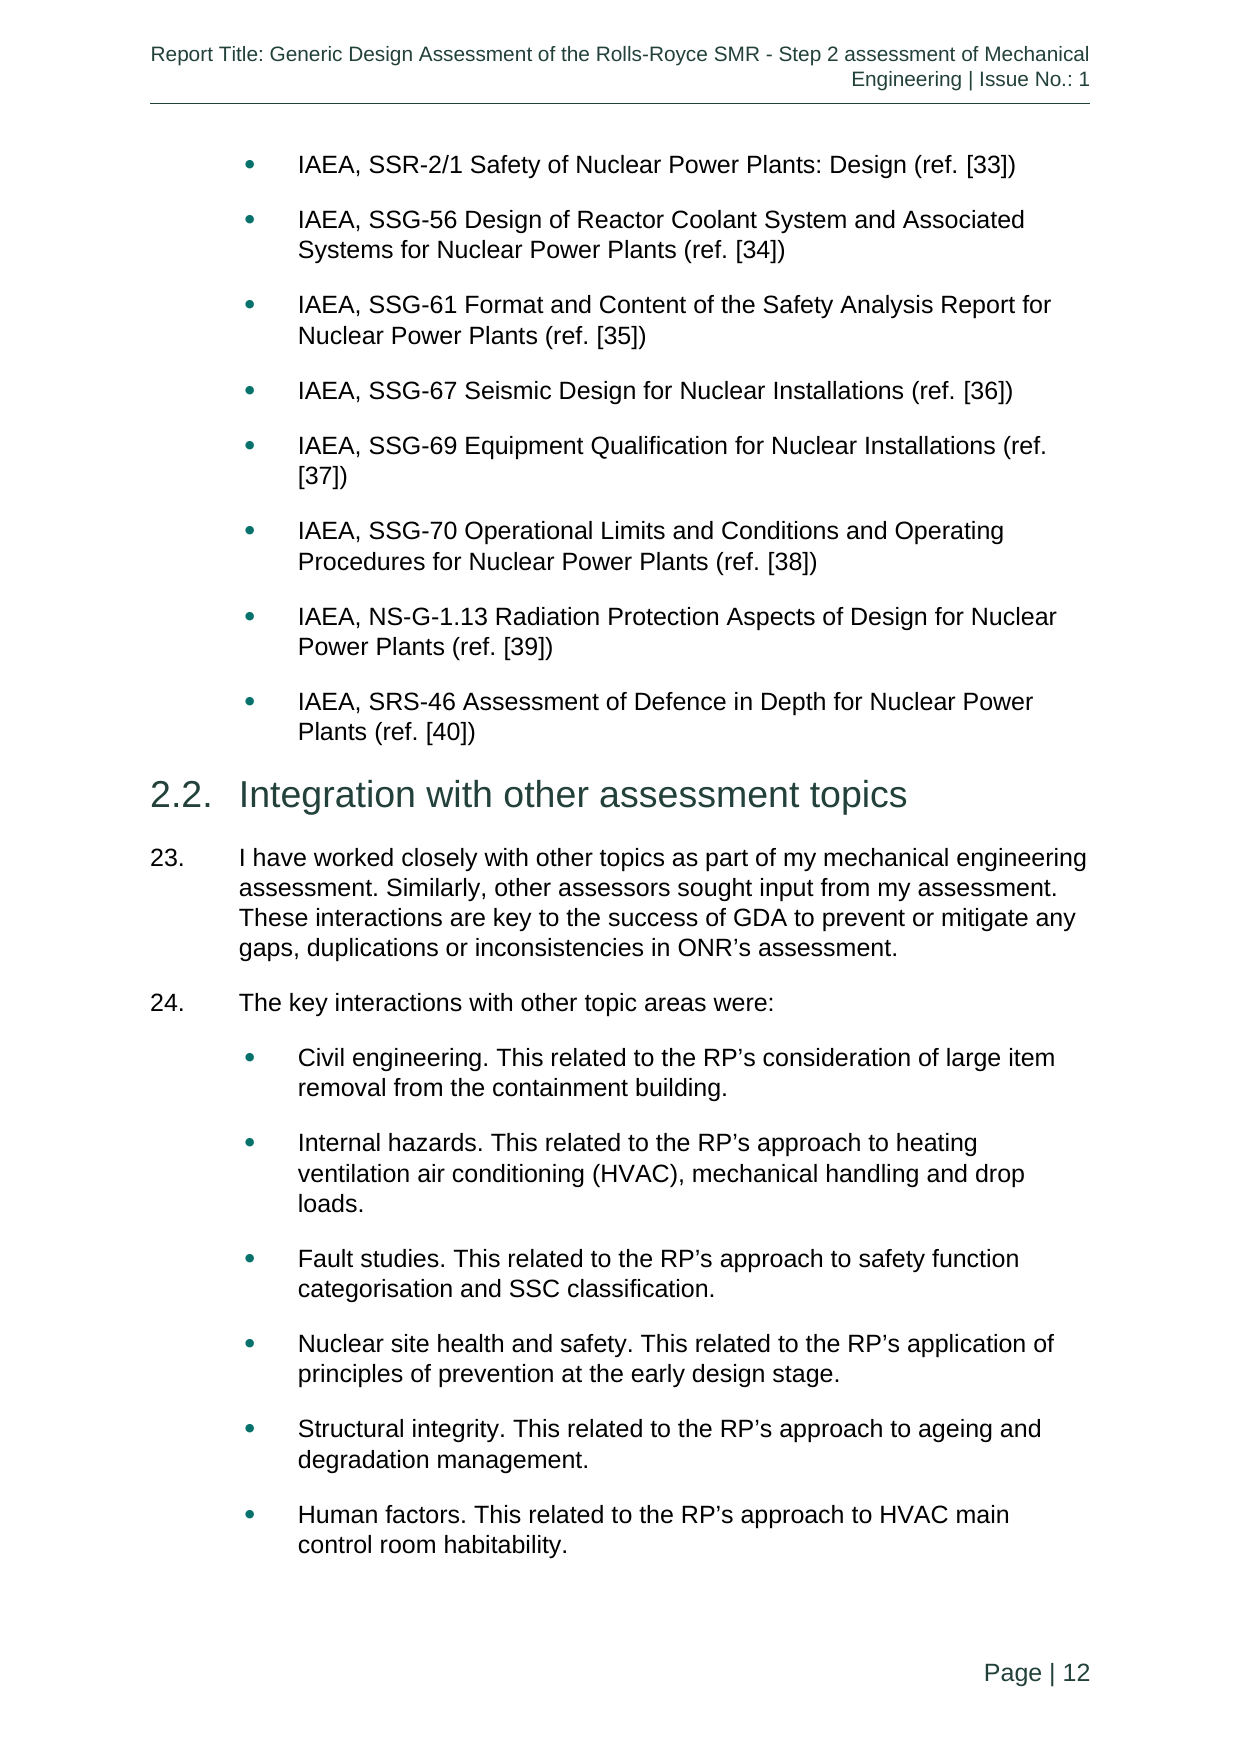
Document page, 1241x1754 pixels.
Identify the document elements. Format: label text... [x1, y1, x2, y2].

list IAEA, SSG-61 Format and Content of the Safety Analysis Report for Nuclear Power Plants (ref.) [245, 291, 1090, 349]
list IAEA, SSG-69 Equipment Qualification for Nuclear Installations (ref.) [245, 431, 1090, 490]
list Civil engineering. This related to the RP’s consideration of large item removal from the containment building. [245, 1043, 1090, 1102]
list Fault studies. This related to the RP’s approach to safety function categorisation and SSC classification. [245, 1244, 1090, 1303]
list Internal hazards. This related to the RP’s approach to heating ventilation air conditioning (HVAC), mechanical handling and drop loads. [245, 1128, 1090, 1217]
list I have worked closely with other topics as part of my mechanical engineering assessment. Similarly, other assessors sought input from my assessment. These interactions are key to the success of GDA to prevent or mitigate any gaps, duplications or inconsistencies in ONR’s assessment. [150, 842, 1090, 962]
list IAEA, NS-G-1.13 Radiation Protection Aspects of Design for Nuclear Power Plants (ref. ) [245, 602, 1090, 661]
list Human factors. This related to the RP’s approach to HVAC main control room habitability. [245, 1500, 1090, 1559]
list IAEA, SSG-70 Operational Limits and Conditions and Operating Procedures for Nuclear Power Plants (ref. ) [245, 516, 1090, 575]
list Structural integrity. This related to the RP’s approach to ageing and degradation management. [245, 1414, 1090, 1473]
list IAEA, SRS-46 Assessment of Defence in Depth for Nuclear Power Plants (ref. ) [245, 687, 1090, 746]
list IAEA, SSG-56 Design of Reactor Coolant System and Associated Systems for Nuclear Power Plants (ref. ) [245, 205, 1090, 264]
list IAEA, SSR-2/1 Safety of Nuclear Power Plants: Design (ref.) [245, 150, 1090, 179]
list The key interactions with other topic areas were: [150, 988, 1090, 1017]
list Integration with other assessment topics [150, 772, 1090, 815]
list IAEA, SSG-67 Seismic Design for Nuclear Installations (ref.) [245, 376, 1090, 405]
list Nuclear site health and safety. This related to the RP’s application of principles of prevention at the early design stage. [245, 1329, 1090, 1388]
